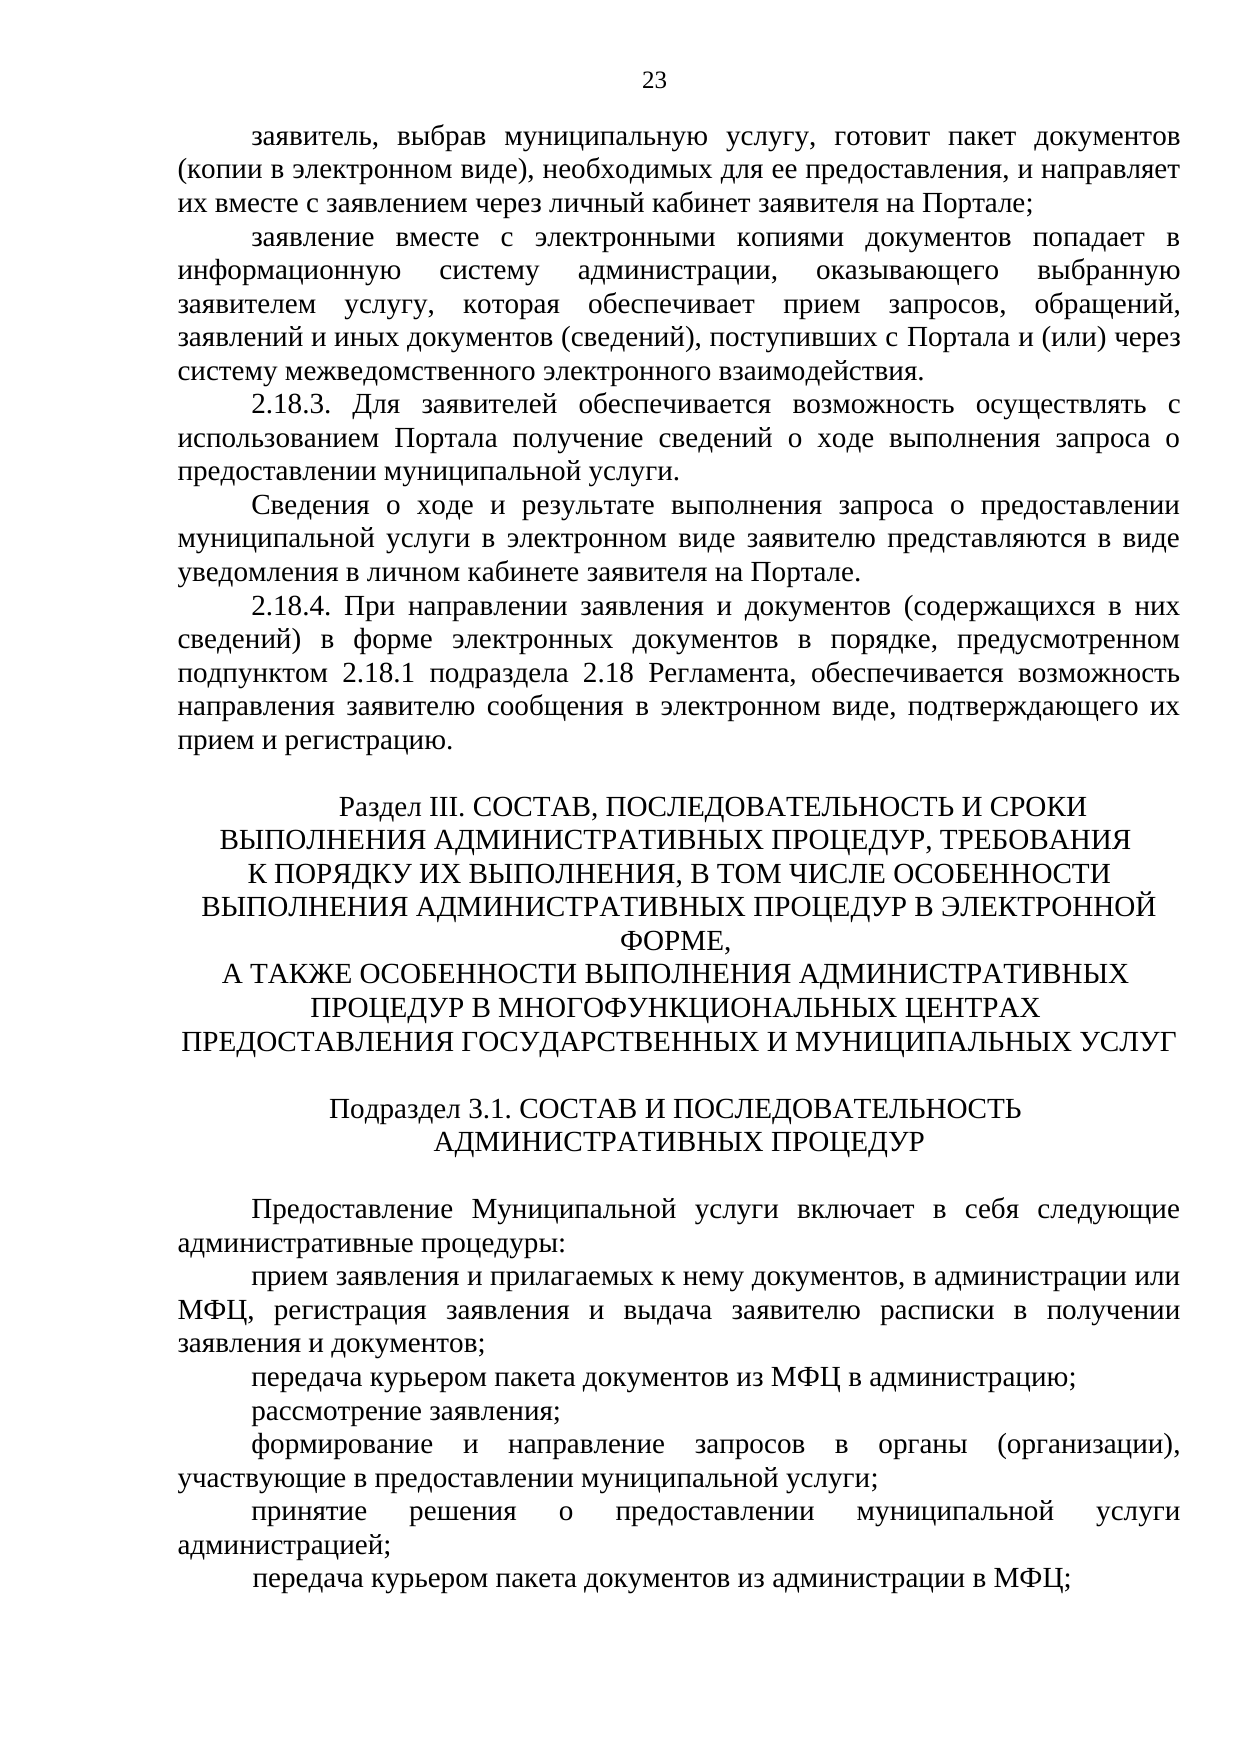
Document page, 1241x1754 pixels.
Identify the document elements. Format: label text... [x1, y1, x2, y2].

text передача курьером пакета документов из МФЦ в администрацию; [177, 1359, 1181, 1393]
text формирование и направление запросов в органы (организации), участвующие в предоставлении муниципальной услуги; [177, 1426, 1181, 1493]
text прием заявления и прилагаемых к нему документов, в администрации или МФЦ, регистрация заявления и выдача заявителю расписки в получении заявления и документов; [177, 1258, 1181, 1359]
text Подраздел 3.1. СОСТАВ И ПОСЛЕДОВАТЕЛЬНОСТЬ АДМИНИСТРАТИВНЫХ ПРОЦЕДУР [177, 1091, 1181, 1158]
text заявитель, выбрав муниципальную услугу, готовит пакет документов (копии в электронном виде), необходимых для ее предоставления, и направляет их вместе с заявлением через личный кабинет заявителя на Портале; [177, 118, 1181, 219]
text заявление вместе с электронными копиями документов попадает в информационную систему администрации, оказывающего выбранную заявителем услугу, которая обеспечивает прием запросов, обращений, заявлений и иных документов (сведений), поступивших с Портала и (или) через систему межведомственного электронного взаимодействия. [177, 219, 1181, 386]
text Сведения о ходе и результате выполнения запроса о предоставлении муниципальной услуги в электронном виде заявителю представляются в виде уведомления в личном кабинете заявителя на Портале. [177, 487, 1181, 588]
text принятие решения о предоставлении муниципальной услуги администрацией; [177, 1493, 1181, 1560]
text Предоставление Муниципальной услуги включает в себя следующие административные процедуры: [177, 1191, 1181, 1258]
text Раздел III. СОСТАВ, ПОСЛЕДОВАТЕЛЬНОСТЬ И СРОКИ ВЫПОЛНЕНИЯ АДМИНИСТРАТИВНЫХ ПРОЦЕДУР, ТРЕБОВАНИЯ К ПОРЯДКУ ИХ ВЫПОЛНЕНИЯ, В ТОМ ЧИСЛЕ ОСОБЕННОСТИ ВЫПОЛНЕНИЯ АДМИНИСТРАТИВНЫХ ПРОЦЕДУР В ЭЛЕКТРОННОЙ ФОРМЕ, А ТАКЖЕ ОСОБЕННОСТИ ВЫПОЛНЕНИЯ АДМИНИСТРАТИВНЫХ ПРОЦЕДУР В МНОГОФУНКЦИОНАЛЬНЫХ ЦЕНТРАХ ПРЕДОСТАВЛЕНИЯ ГОСУДАРСТВЕННЫХ И МУНИЦИПАЛЬНЫХ УСЛУГ [177, 789, 1181, 1057]
text передача курьером пакета документов из администрации в МФЦ; [177, 1560, 1181, 1594]
text 2.18.3. Для заявителей обеспечивается возможность осуществлять с использованием Портала получение сведений о ходе выполнения запроса о предоставлении муниципальной услуги. [177, 386, 1181, 487]
text рассмотрение заявления; [177, 1393, 1181, 1426]
text 2.18.4. При направлении заявления и документов (содержащихся в них сведений) в форме электронных документов в порядке, предусмотренном подпунктом 2.18.1 подраздела 2.18 Регламента, обеспечивается возможность направления заявителю сообщения в электронном виде, подтверждающего их прием и регистрацию. [177, 588, 1181, 755]
